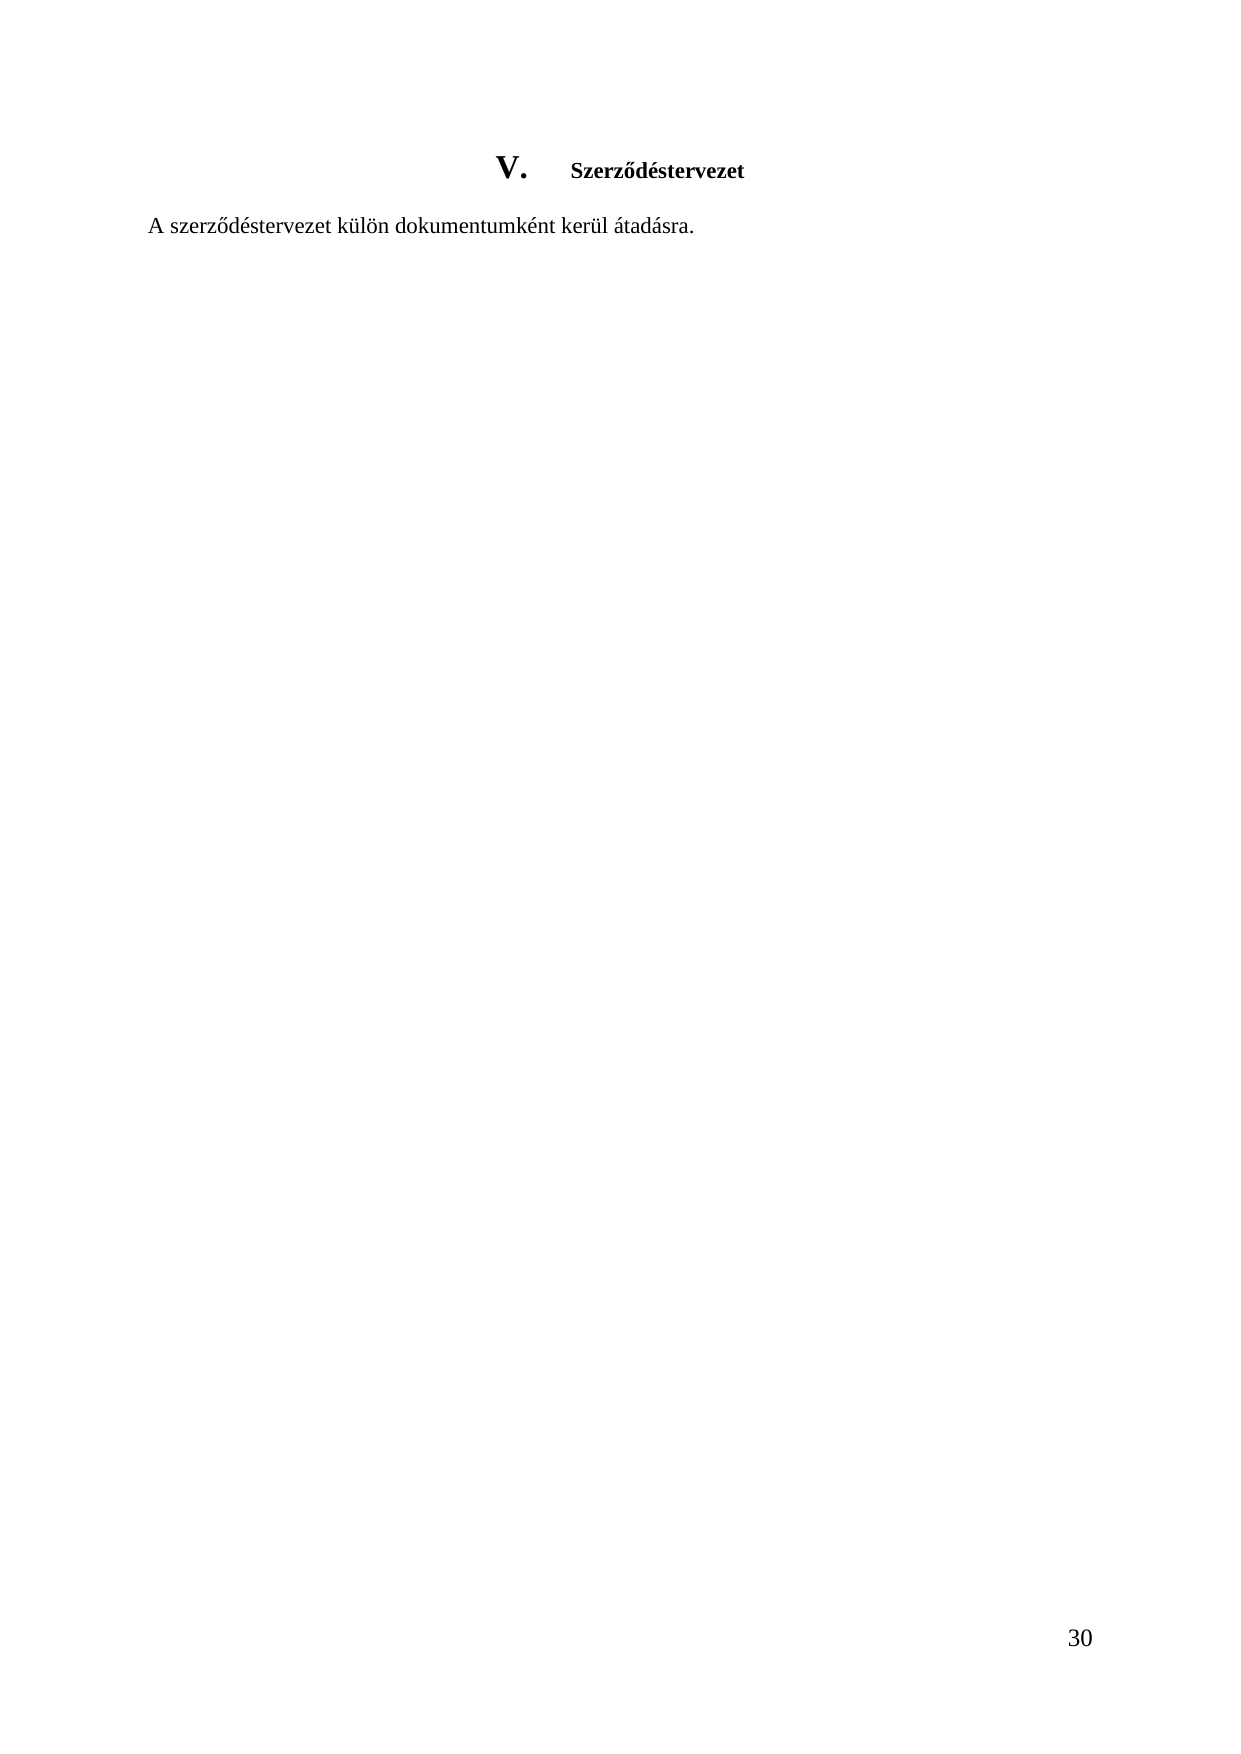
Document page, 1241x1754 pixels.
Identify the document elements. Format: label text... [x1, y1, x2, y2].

list Szerződéstervezet [148, 148, 1093, 186]
text A szerződéstervezet külön dokumentumként kerül átadásra. [148, 212, 1093, 239]
